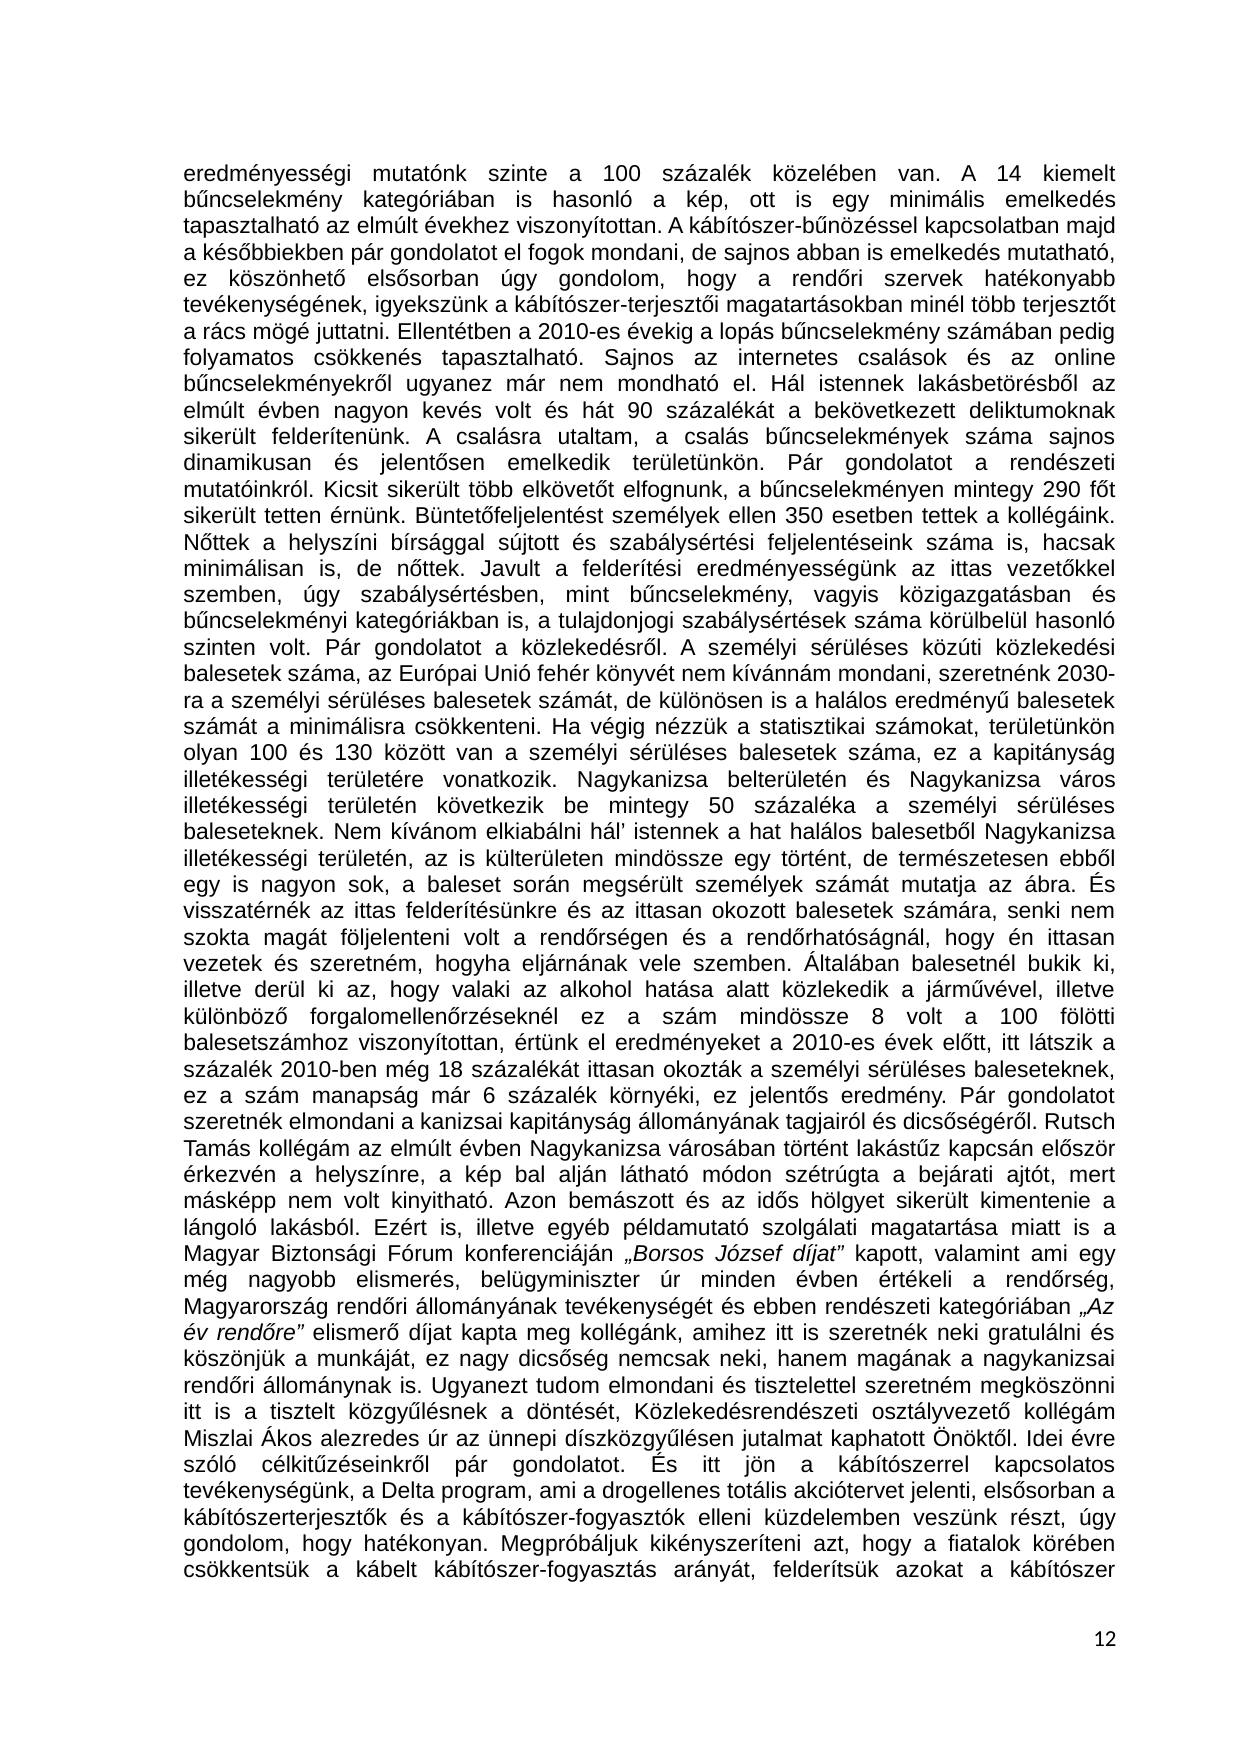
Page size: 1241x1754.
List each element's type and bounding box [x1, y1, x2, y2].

text [183, 159, 1116, 1583]
